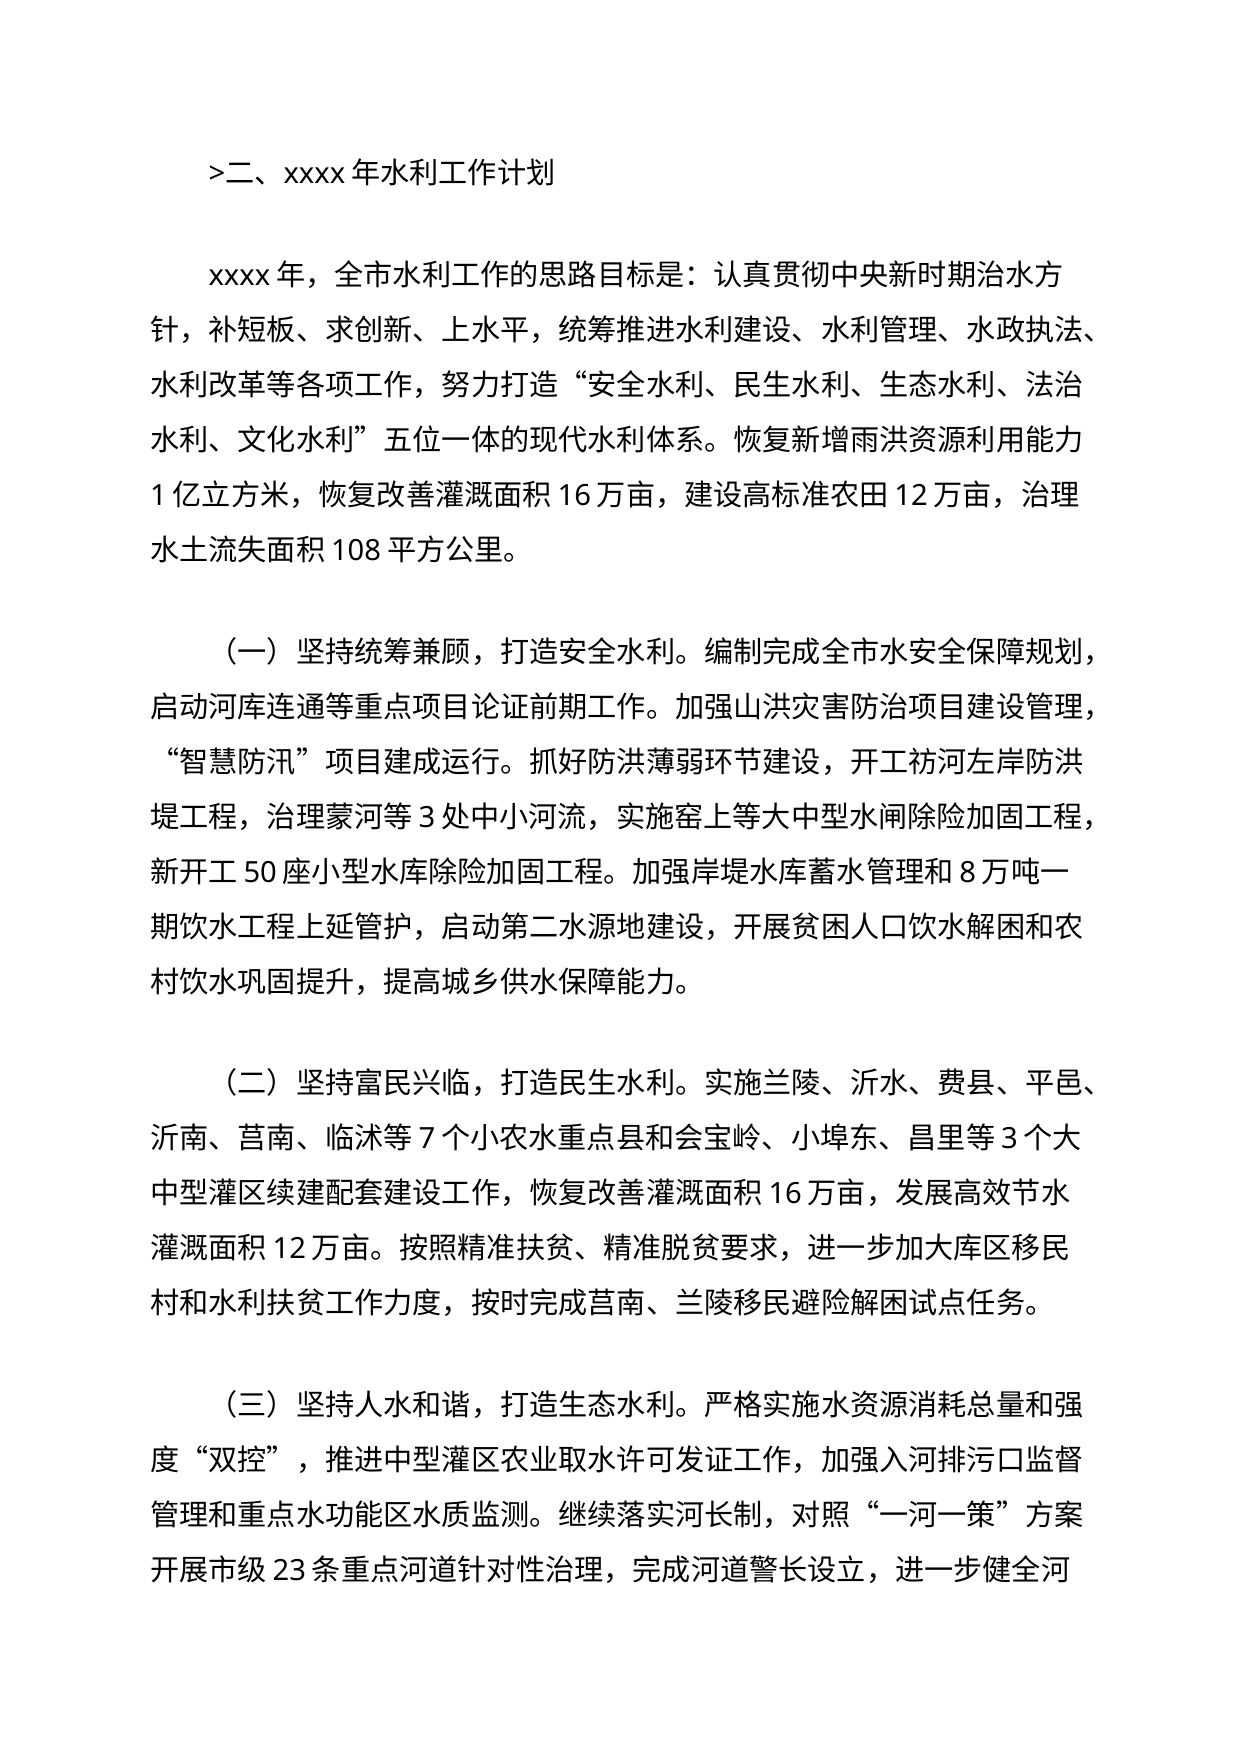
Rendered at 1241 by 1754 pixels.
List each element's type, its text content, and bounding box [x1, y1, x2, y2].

text >二、xxxx年水利工作计划 [150, 150, 1090, 192]
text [150, 1382, 1090, 1589]
text （一）坚持统筹兼顾，打造安全水利。编制完成全市水安全保障规划，启动河库连通等重点项目论证前期工作。加强山洪灾害防治项目建设管理，“智慧防汛”项目建成运行。抓好防洪薄弱环节建设，开工祊河左岸防洪堤工程，治理蒙河等3处中小河流，实施窑上等大中型水闸除险加固工程，新开工50座小型水库除险加固工程。加强岸堤水库蓄水管理和8万吨一期饮水工程上延管护，启动第二水源地建设，开展贫困人口饮水解困和农村饮水巩固提升，提高城乡供水保障能力。 [150, 629, 1090, 1001]
text xxxx年，全市水利工作的思路目标是：认真贯彻中央新时期治水方针，补短板、求创新、上水平，统筹推进水利建设、水利管理、水政执法、水利改革等各项工作，努力打造“安全水利、民生水利、生态水利、法治水利、文化水利”五位一体的现代水利体系。恢复新增雨洪资源利用能力1亿立方米，恢复改善灌溉面积16万亩，建设高标准农田12万亩，治理水土流失面积108平方公里。 [150, 252, 1090, 569]
text （二）坚持富民兴临，打造民生水利。实施兰陵、沂水、费县、平邑、沂南、莒南、临沭等7个小农水重点县和会宝岭、小埠东、昌里等3个大中型灌区续建配套建设工作，恢复改善灌溉面积16万亩，发展高效节水灌溉面积12万亩。按照精准扶贫、精准脱贫要求，进一步加大库区移民村和水利扶贫工作力度，按时完成莒南、兰陵移民避险解困试点任务。 [150, 1060, 1090, 1322]
